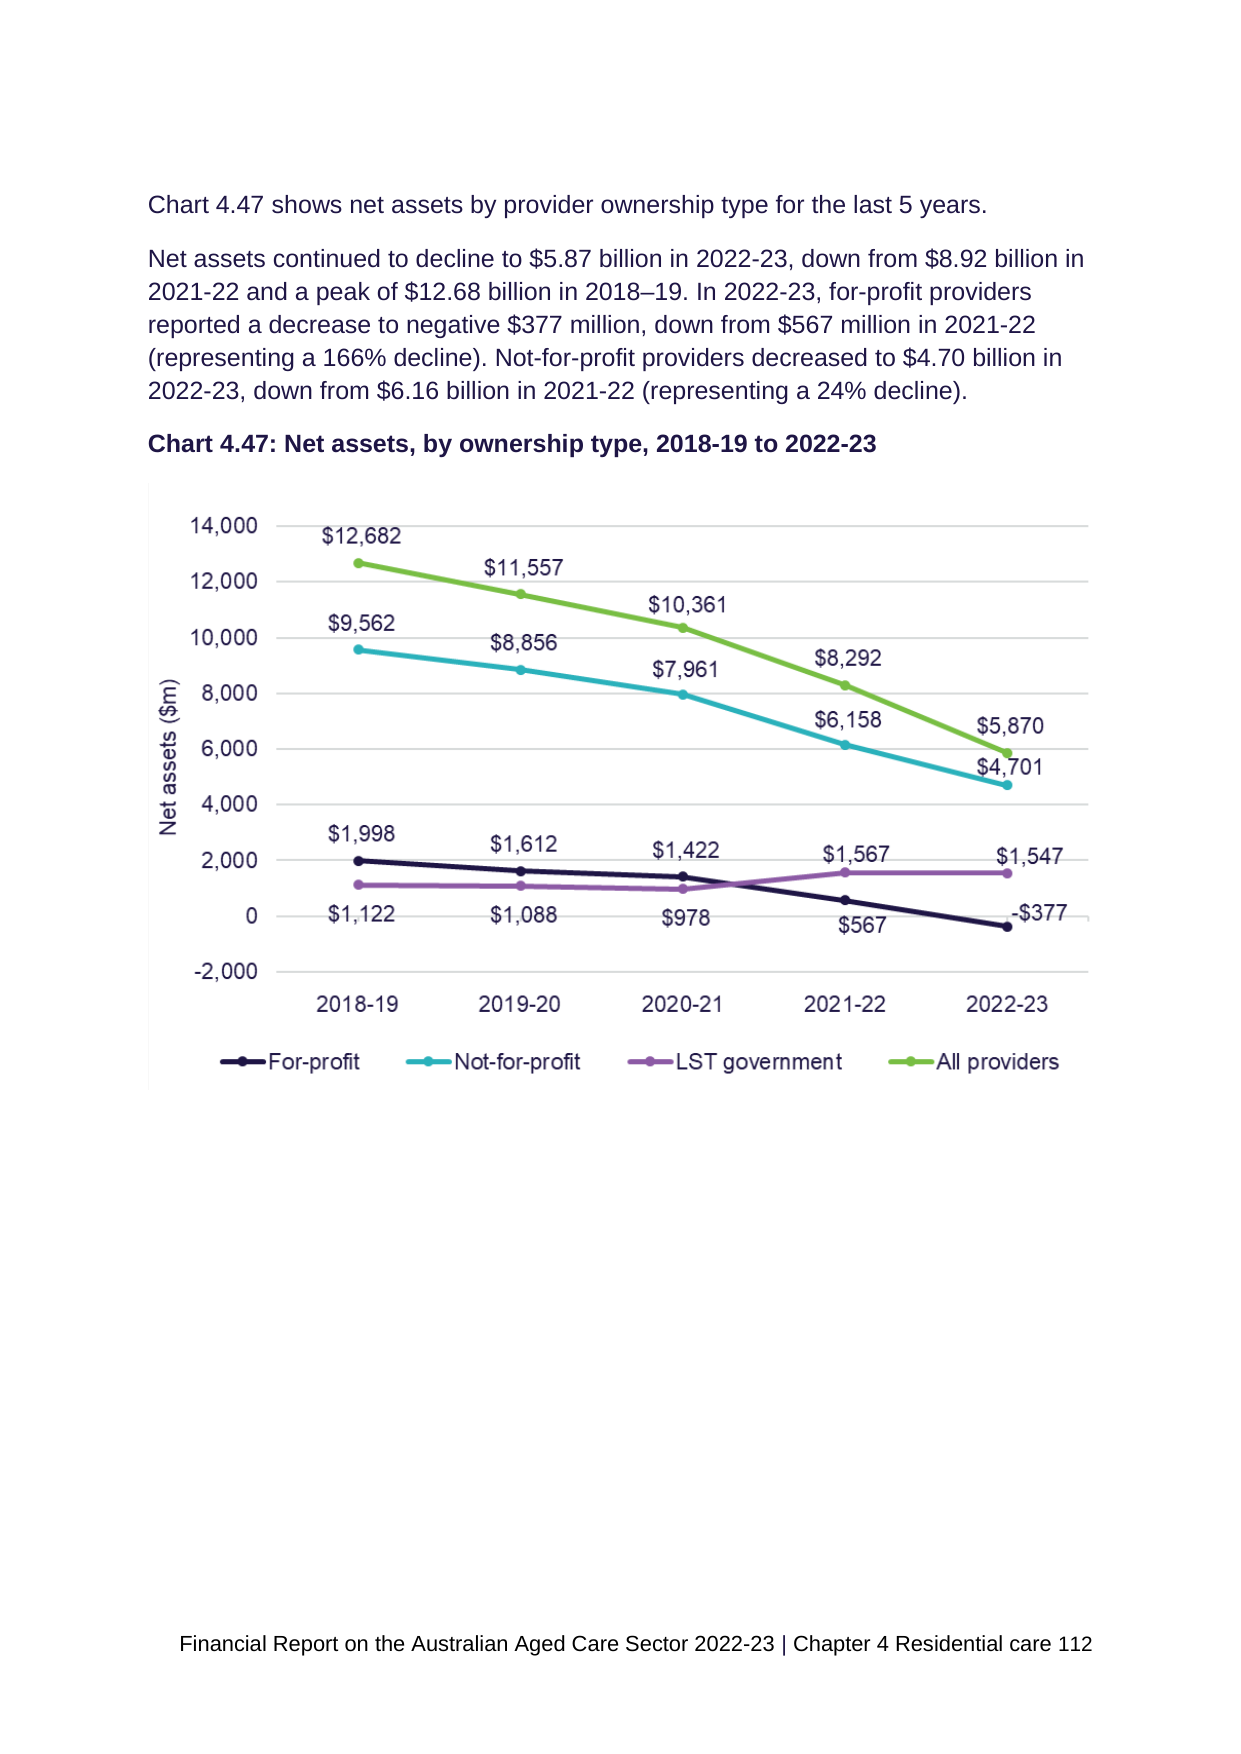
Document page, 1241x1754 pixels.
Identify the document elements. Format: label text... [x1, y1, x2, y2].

picture [147, 483, 1113, 1090]
text Net assets continued to decline to $5.87 billion in 2022-23, down from $8.92 billion in 2021-22 and a peak of $12.68 billion in 2018–19. In 2022-23, for-profit providers reported a decrease to negative $377 million, down from $567 million in 2021-22 (representing a 166% decline). Not-for-profit providers decreased to $4.70 billion in 2022-23, down from $6.16 billion in 2021-22 (representing a 24% decline). [148, 243, 1092, 404]
